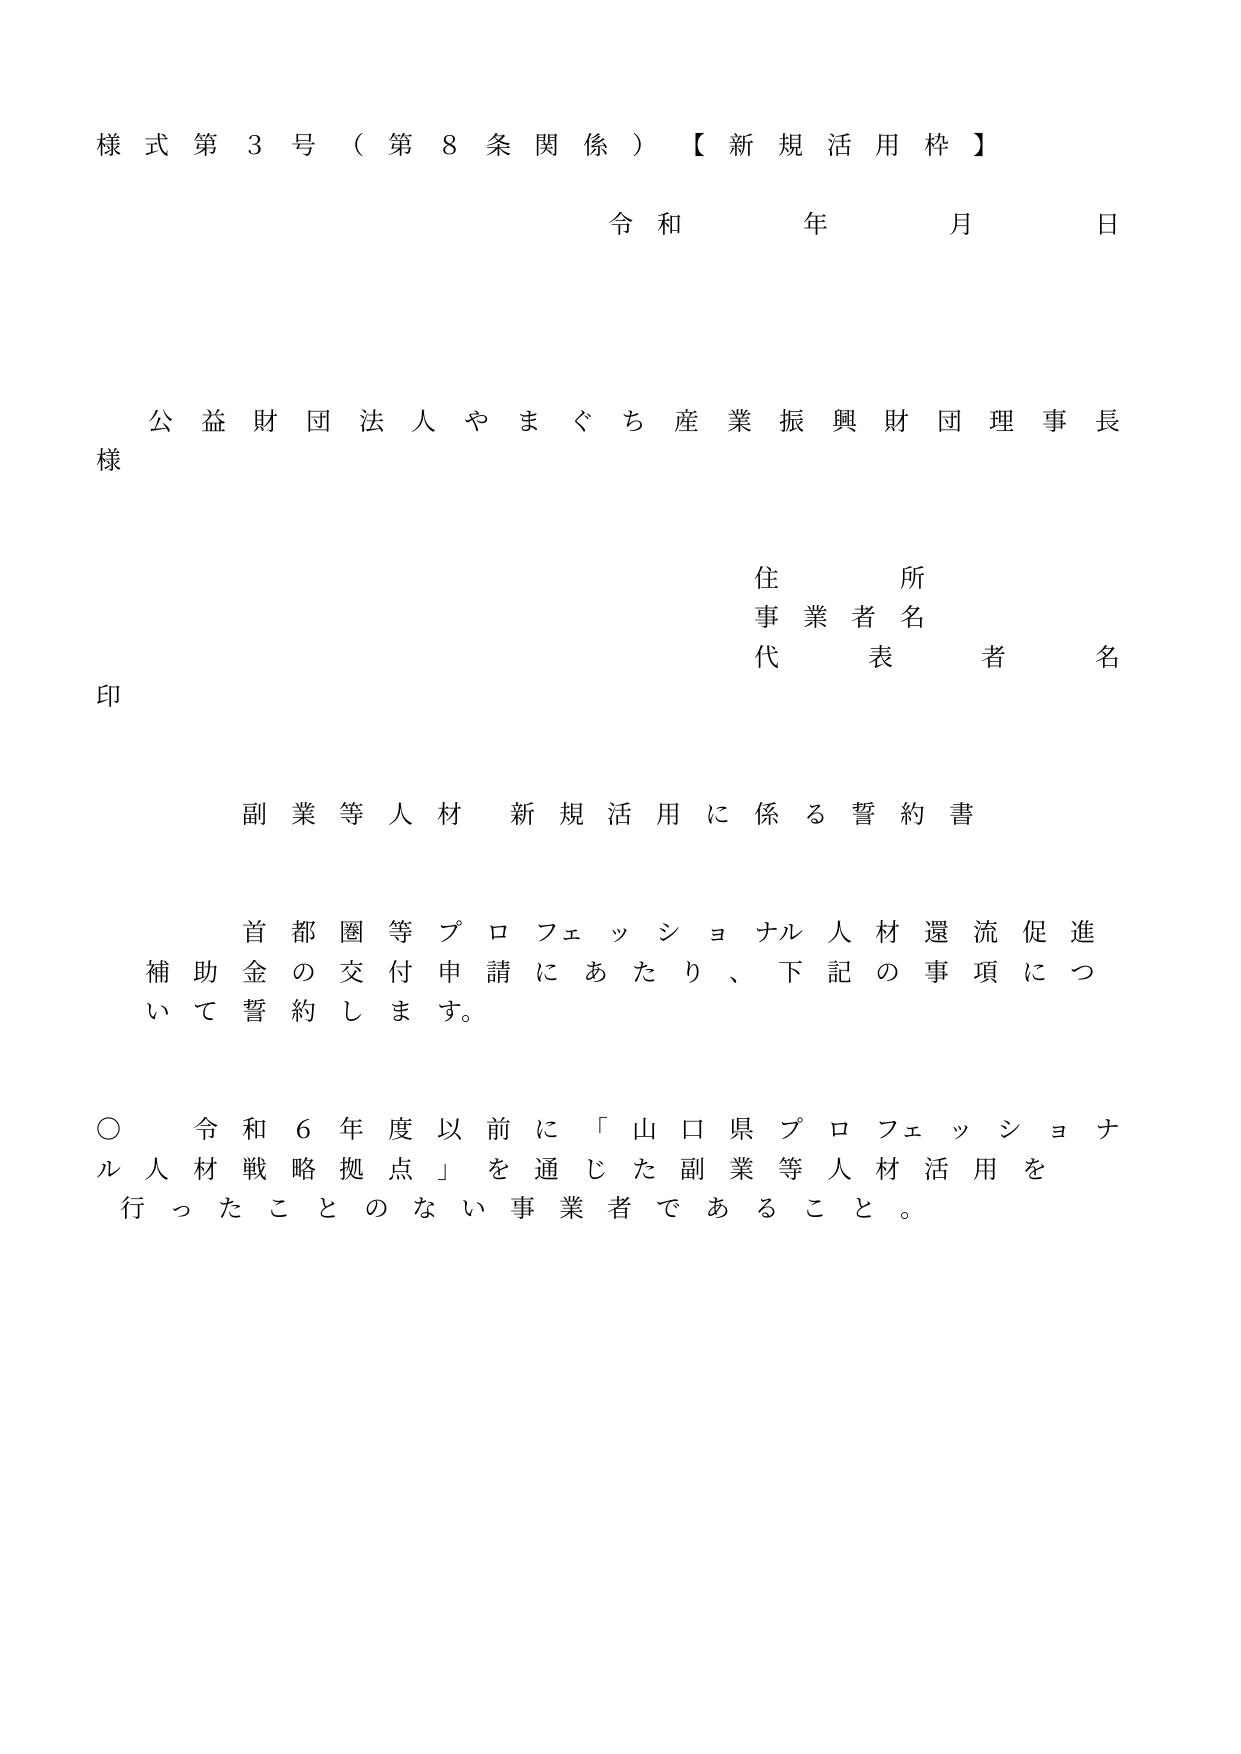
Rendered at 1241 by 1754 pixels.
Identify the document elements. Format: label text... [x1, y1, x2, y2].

text 住 所 [96, 557, 1144, 596]
text 副業等人材 新規活用に係る誓約書 [96, 793, 1144, 833]
text 事業者名 [96, 596, 1144, 636]
text 代表者名 印 [96, 636, 1144, 714]
text 〇 令和６年度以前に「山口県プロフェッショナル人材戦略拠点」を通じた副業等人材活用を [96, 1108, 1144, 1187]
text 首都圏等プロフェッショナル人材還流促進補助金の交付申請にあたり、下記の事項について誓約します。 [67, 911, 1144, 1029]
text 令和 年 月 日 [96, 203, 1144, 242]
text 行ったことのない事業者であること。 [96, 1187, 1144, 1226]
text 様式第３号（第８条関係）【新規活用枠】 [96, 124, 1144, 163]
text 公益財団法人やまぐち産業振興財団理事長 様 [96, 399, 1144, 478]
